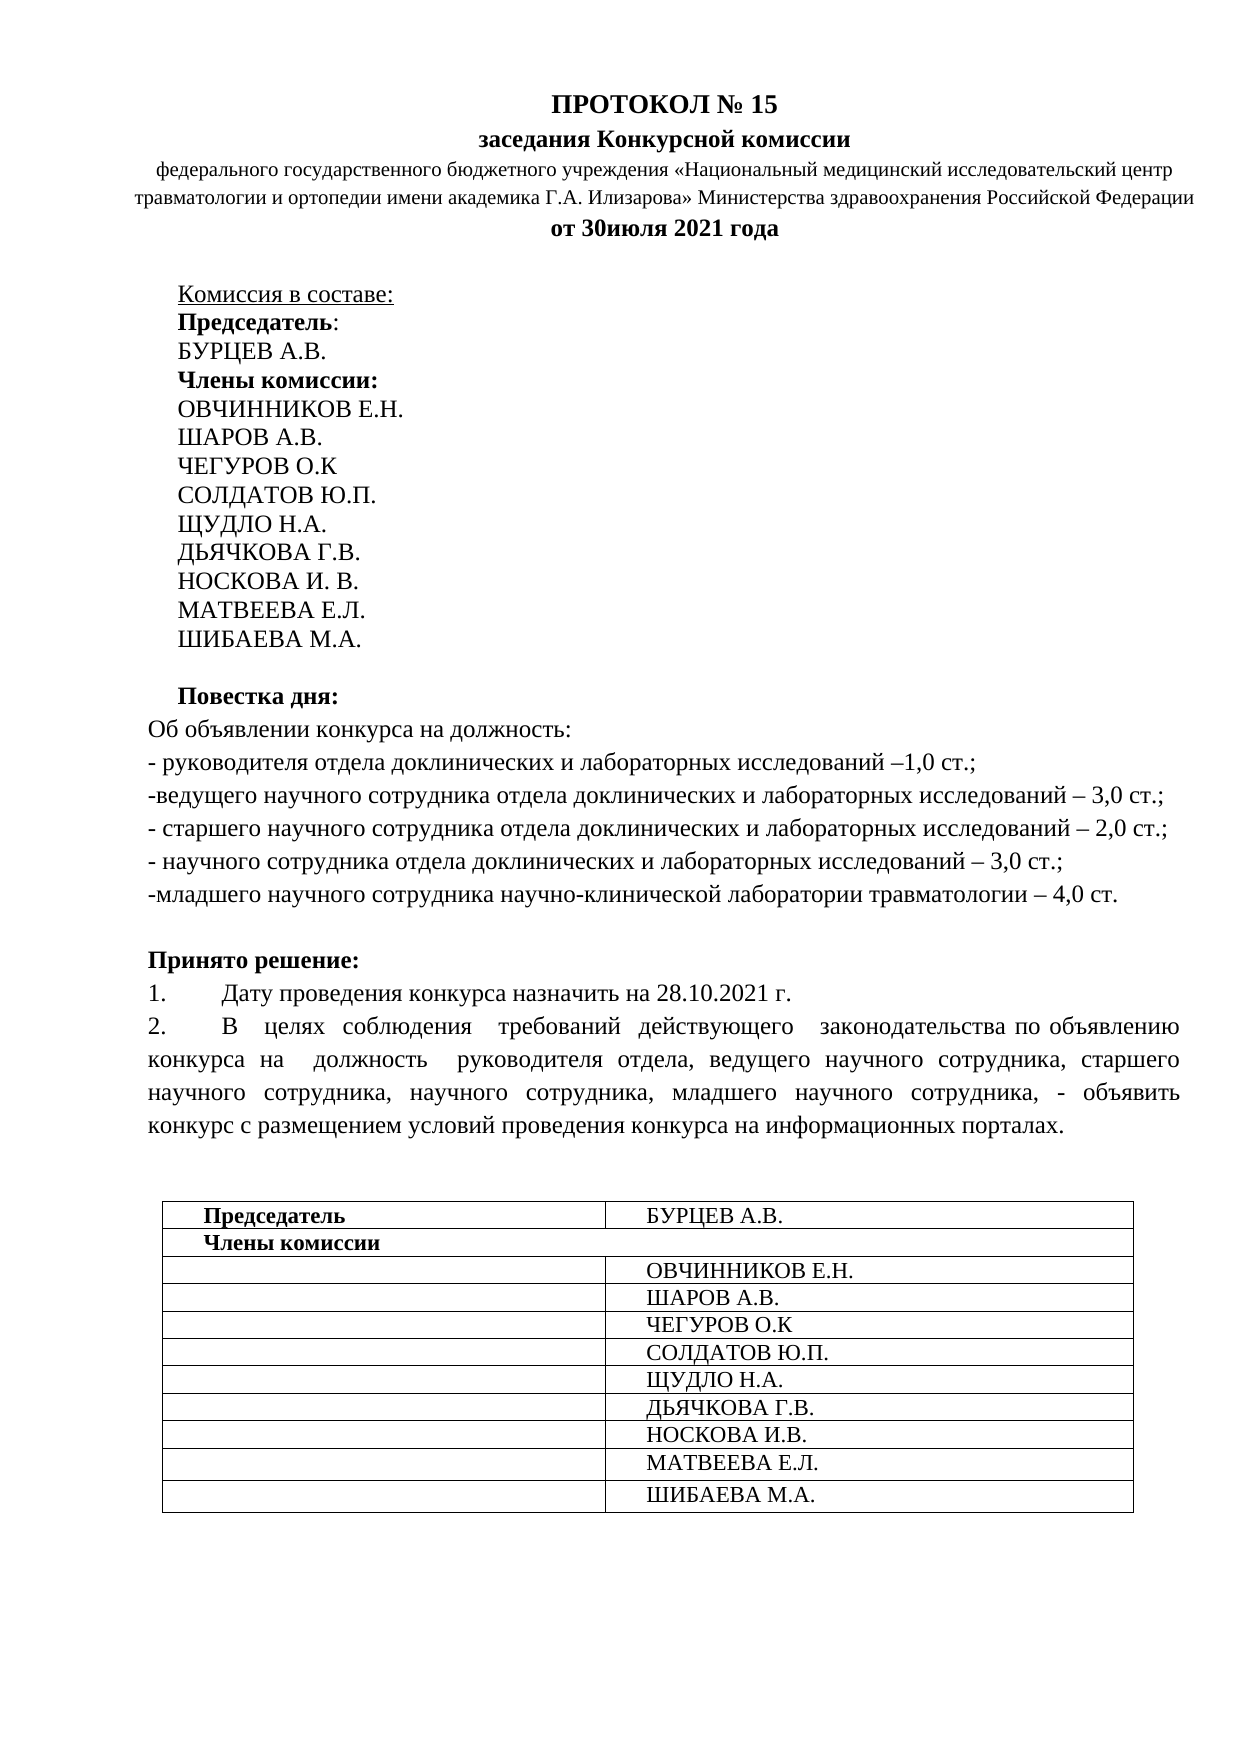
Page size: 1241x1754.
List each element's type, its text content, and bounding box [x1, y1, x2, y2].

list В целях соблюдения требований действующего законодательства по объявлению конкурса на должность руководителя отдела, ведущего научного сотрудника, старшего научного сотрудника, научного сотрудника, младшего научного сотрудника, - объявить конкурс с размещением условий проведения конкурса на информационных порталах. [148, 1011, 1181, 1139]
text Принято решение: [148, 945, 1181, 974]
table_cell ЩУДЛО Н.А. [606, 1366, 1133, 1393]
text ШАРОВ А.В. [177, 422, 1181, 451]
text НОСКОВА И. В. [177, 566, 1181, 595]
text ЧЕГУРОВ О.К [177, 451, 1181, 480]
table_cell ОВЧИННИКОВ Е.Н. [606, 1257, 1133, 1283]
text - научного сотрудника отдела доклинических и лабораторных исследований – 3,0 ст.; [148, 846, 1181, 875]
table_cell ШИБАЕВА М.А. [606, 1481, 1133, 1512]
table_cell [163, 1421, 605, 1447]
text Председатель: [177, 307, 1181, 336]
list Дату проведения конкурса назначить на 28.10.2021 г. [148, 978, 1181, 1007]
text -ведущего научного сотрудника отдела доклинических и лабораторных исследований – 3,0 ст.; [148, 780, 1181, 809]
text СОЛДАТОВ Ю.П. [177, 480, 1181, 509]
table_cell СОЛДАТОВ Ю.П. [606, 1339, 1133, 1365]
text заседания Конкурсной комиссии [148, 124, 1181, 153]
text от 30июля 2021 года [118, 213, 1211, 241]
text ОВЧИННИКОВ Е.Н. [177, 394, 1181, 422]
text федерального государственного бюджетного учреждения «Национальный медицинский исследовательский центр травматологии и ортопедии имени академика Г.А. Илизарова» Министерства здравоохранения Российской Федерации [118, 157, 1211, 209]
table_cell [163, 1449, 605, 1479]
table_cell ШАРОВ А.В. [606, 1284, 1133, 1311]
table_cell [163, 1284, 605, 1311]
text Повестка дня: [177, 681, 1181, 710]
table_cell [163, 1366, 605, 1393]
text - старшего научного сотрудника отдела доклинических и лабораторных исследований – 2,0 ст.; [148, 813, 1181, 842]
table_cell Члены комиссии [163, 1229, 1133, 1256]
text БУРЦЕВ А.В. [177, 336, 1181, 365]
table_cell [163, 1481, 605, 1512]
table_cell ЧЕГУРОВ О.К [606, 1312, 1133, 1338]
text Члены комиссии: [177, 365, 1181, 394]
table_header Председатель [163, 1202, 605, 1228]
text ДЬЯЧКОВА Г.В. [177, 537, 1181, 566]
table_cell ДЬЯЧКОВА Г.В. [606, 1394, 1133, 1420]
text ШИБАЕВА М.А. [177, 624, 1181, 652]
text ПРОТОКОЛ № 15 [148, 89, 1181, 120]
table_cell НОСКОВА И.В. [606, 1421, 1133, 1447]
table_header БУРЦЕВ А.В. [606, 1202, 1133, 1228]
table_cell [163, 1257, 605, 1283]
text ЩУДЛО Н.А. [177, 509, 1181, 537]
text -младшего научного сотрудника научно-клинической лаборатории травматологии – 4,0 ст. [148, 879, 1181, 908]
table_cell МАТВЕЕВА Е.Л. [606, 1449, 1133, 1479]
table_cell [163, 1339, 605, 1365]
table_cell [163, 1312, 605, 1338]
text Комиссия в составе: [118, 279, 1211, 307]
text - руководителя отдела доклинических и лабораторных исследований –1,0 ст.; [148, 747, 1181, 776]
table_cell [163, 1394, 605, 1420]
text Об объявлении конкурса на должность: [148, 714, 1181, 743]
text МАТВЕЕВА Е.Л. [177, 595, 1181, 624]
